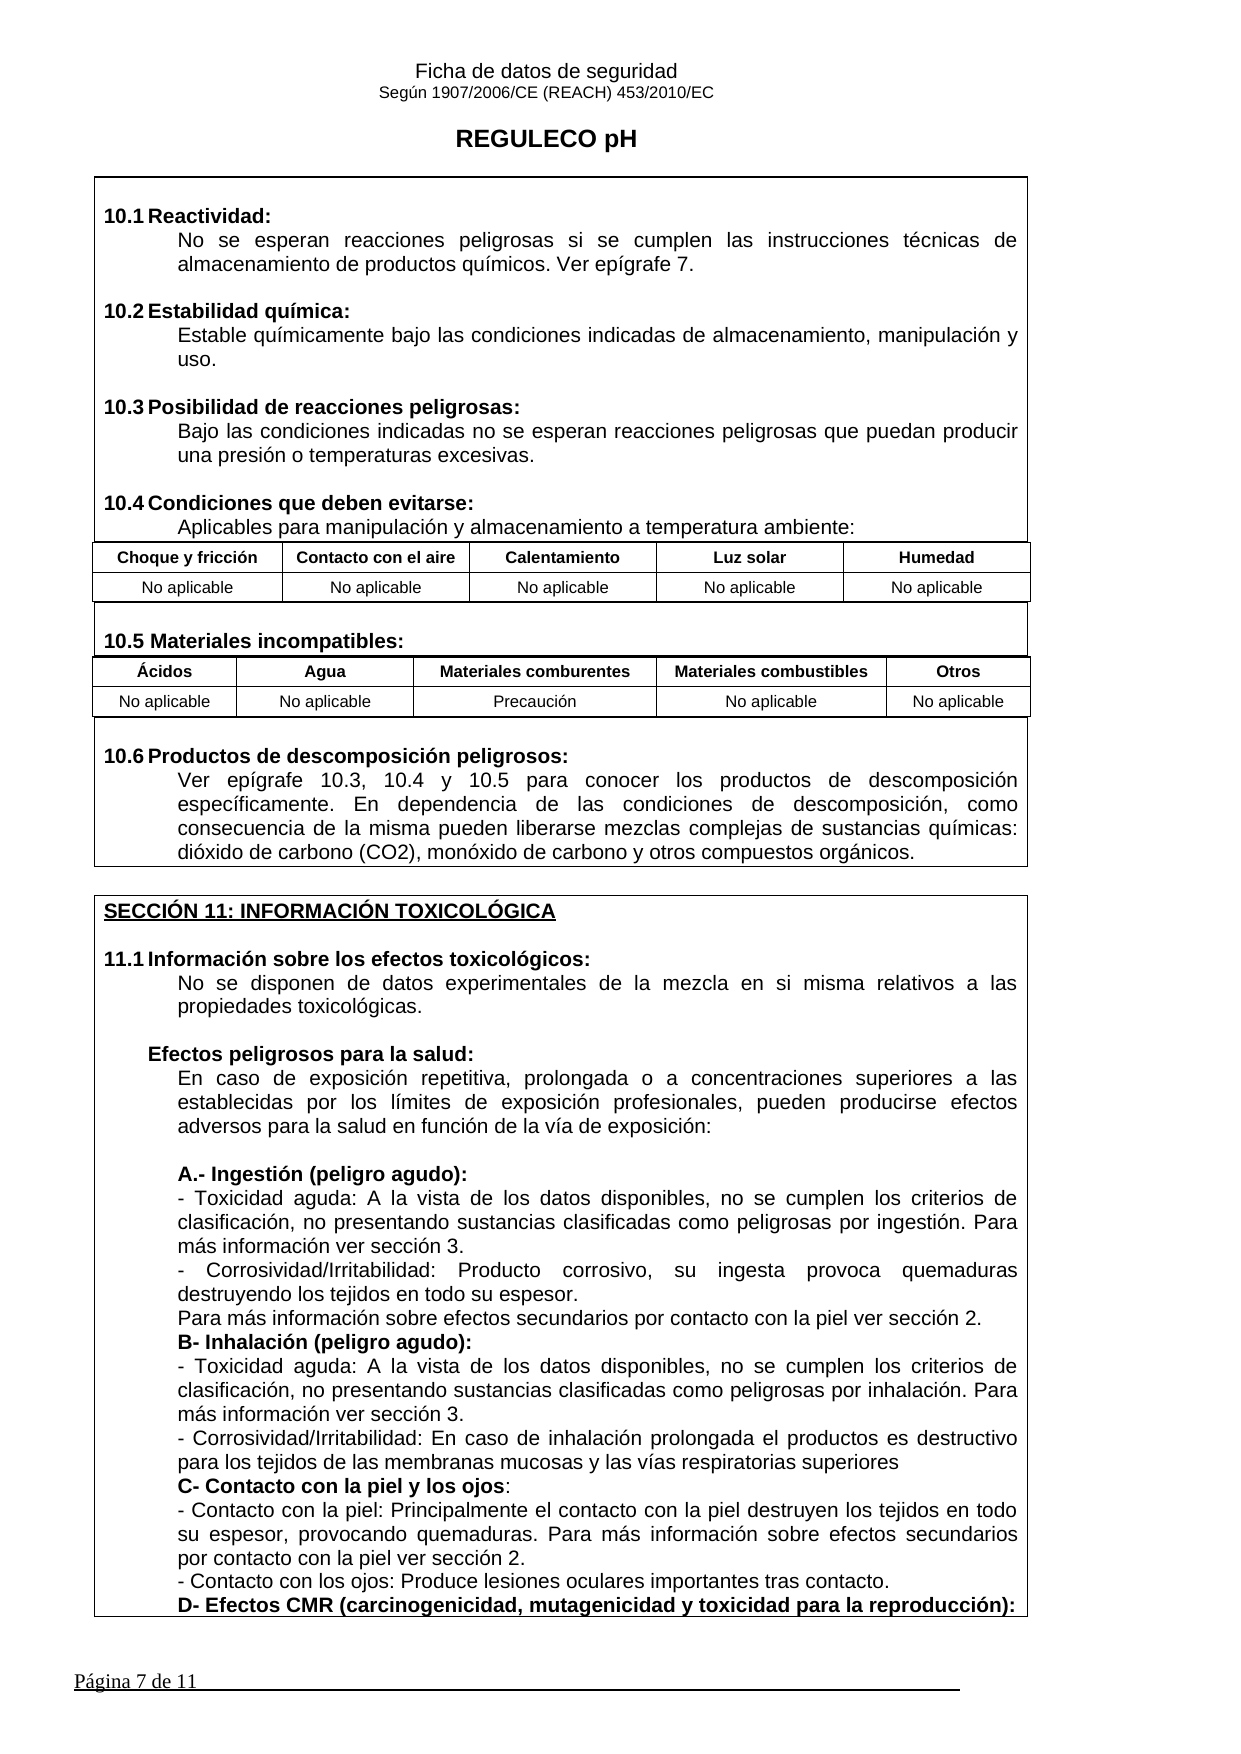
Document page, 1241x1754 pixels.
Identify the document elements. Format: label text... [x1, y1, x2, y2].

table_cell No aplicable [844, 573, 1030, 601]
text - Toxicidad aguda: A la vista de los datos disponibles, no se cumplen los criterios de clasificación, no presentando sustancias clasificadas como peligrosas por inhalación. Para más información ver sección 3. [95, 1351, 1027, 1422]
table_cell No aplicable [470, 573, 656, 601]
table_header Materiales combustibles [657, 658, 886, 686]
text Bajo las condiciones indicadas no se esperan reacciones peligrosas que puedan producir una presión o temperaturas excesivas. [95, 416, 1027, 467]
table_cell No aplicable [93, 687, 236, 716]
table_cell No aplicable [657, 573, 843, 601]
table_header Humedad [844, 543, 1030, 572]
table_cell No aplicable [657, 687, 886, 716]
text No se disponen de datos experimentales de la mezcla en si misma relativos a las propiedades toxicológicas. [95, 967, 1027, 1018]
text - Contacto con los ojos: Produce lesiones oculares importantes tras contacto. [95, 1566, 1027, 1590]
table_header Choque y fricción [93, 543, 282, 572]
text 11.1 Información sobre los efectos toxicológicos: [95, 943, 1027, 967]
text A.- Ingestión (peligro agudo): [95, 1159, 1027, 1183]
text - Contacto con la piel: Principalmente el contacto con la piel destruyen los tejidos en todo su espesor, provocando quemaduras. Para más información sobre efectos secundarios por contacto con la piel ver sección 2. [95, 1494, 1027, 1566]
text Estable químicamente bajo las condiciones indicadas de almacenamiento, manipulación y uso. [95, 320, 1027, 371]
table_header Materiales comburentes [414, 658, 656, 686]
text En caso de exposición repetitiva, prolongada o a concentraciones superiores a las establecidas por los límites de exposición profesionales, pueden producirse efectos adversos para la salud en función de la vía de exposición: [95, 1063, 1027, 1138]
text Efectos peligrosos para la salud: [95, 1039, 1027, 1063]
text Para más información sobre efectos secundarios por contacto con la piel ver sección 2. [95, 1303, 1027, 1327]
text - Corrosividad/Irritabilidad: Producto corrosivo, su ingesta provoca quemaduras destruyendo los tejidos en todo su espesor. [95, 1255, 1027, 1303]
text 10.1 Reactividad: [95, 200, 1027, 224]
table_header Calentamiento [470, 543, 656, 572]
text SECCIÓN 11: INFORMACIÓN TOXICOLÓGICA [95, 896, 1027, 922]
table_header Ácidos [93, 658, 236, 686]
text Aplicables para manipulación y almacenamiento a temperatura ambiente: [95, 512, 1027, 541]
table_cell Precaución [414, 687, 656, 716]
text 10.3 Posibilidad de reacciones peligrosas: [95, 392, 1027, 416]
table_header Luz solar [657, 543, 843, 572]
text 10.5 Materiales incompatibles: [95, 626, 1027, 655]
table_header Agua [237, 658, 413, 686]
text 10.4 Condiciones que deben evitarse: [95, 488, 1027, 512]
text 10.6 Productos de descomposición peligrosos: [95, 741, 1027, 764]
table_cell No aplicable [283, 573, 469, 601]
table_cell No aplicable [93, 573, 282, 601]
text 10.2 Estabilidad química: [95, 296, 1027, 320]
table_cell No aplicable [237, 687, 413, 716]
table_header Otros [887, 658, 1030, 686]
text C- Contacto con la piel y los ojos: [95, 1470, 1027, 1494]
table_header Contacto con el aire [283, 543, 469, 572]
text - Toxicidad aguda: A la vista de los datos disponibles, no se cumplen los criterios de clasificación, no presentando sustancias clasificadas como peligrosas por ingestión. Para más información ver sección 3. [95, 1183, 1027, 1255]
table_cell No aplicable [887, 687, 1030, 716]
text B- Inhalación (peligro agudo): [95, 1327, 1027, 1351]
text Ver epígrafe 10.3, 10.4 y 10.5 para conocer los productos de descomposición específicamente. En dependencia de las condiciones de descomposición, como consecuencia de la misma pueden liberarse mezclas complejas de sustancias químicas: dióxido de carbono (CO2), monóxido de carbono y otros compuestos orgánicos. [95, 764, 1027, 866]
text No se esperan reacciones peligrosas si se cumplen las instrucciones técnicas de almacenamiento de productos químicos. Ver epígrafe 7. [95, 224, 1027, 275]
text - Corrosividad/Irritabilidad: En caso de inhalación prolongada el productos es destructivo para los tejidos de las membranas mucosas y las vías respiratorias superiores [95, 1422, 1027, 1470]
text D- Efectos CMR (carcinogenicidad, mutagenicidad y toxicidad para la reproducción): [95, 1590, 1027, 1616]
